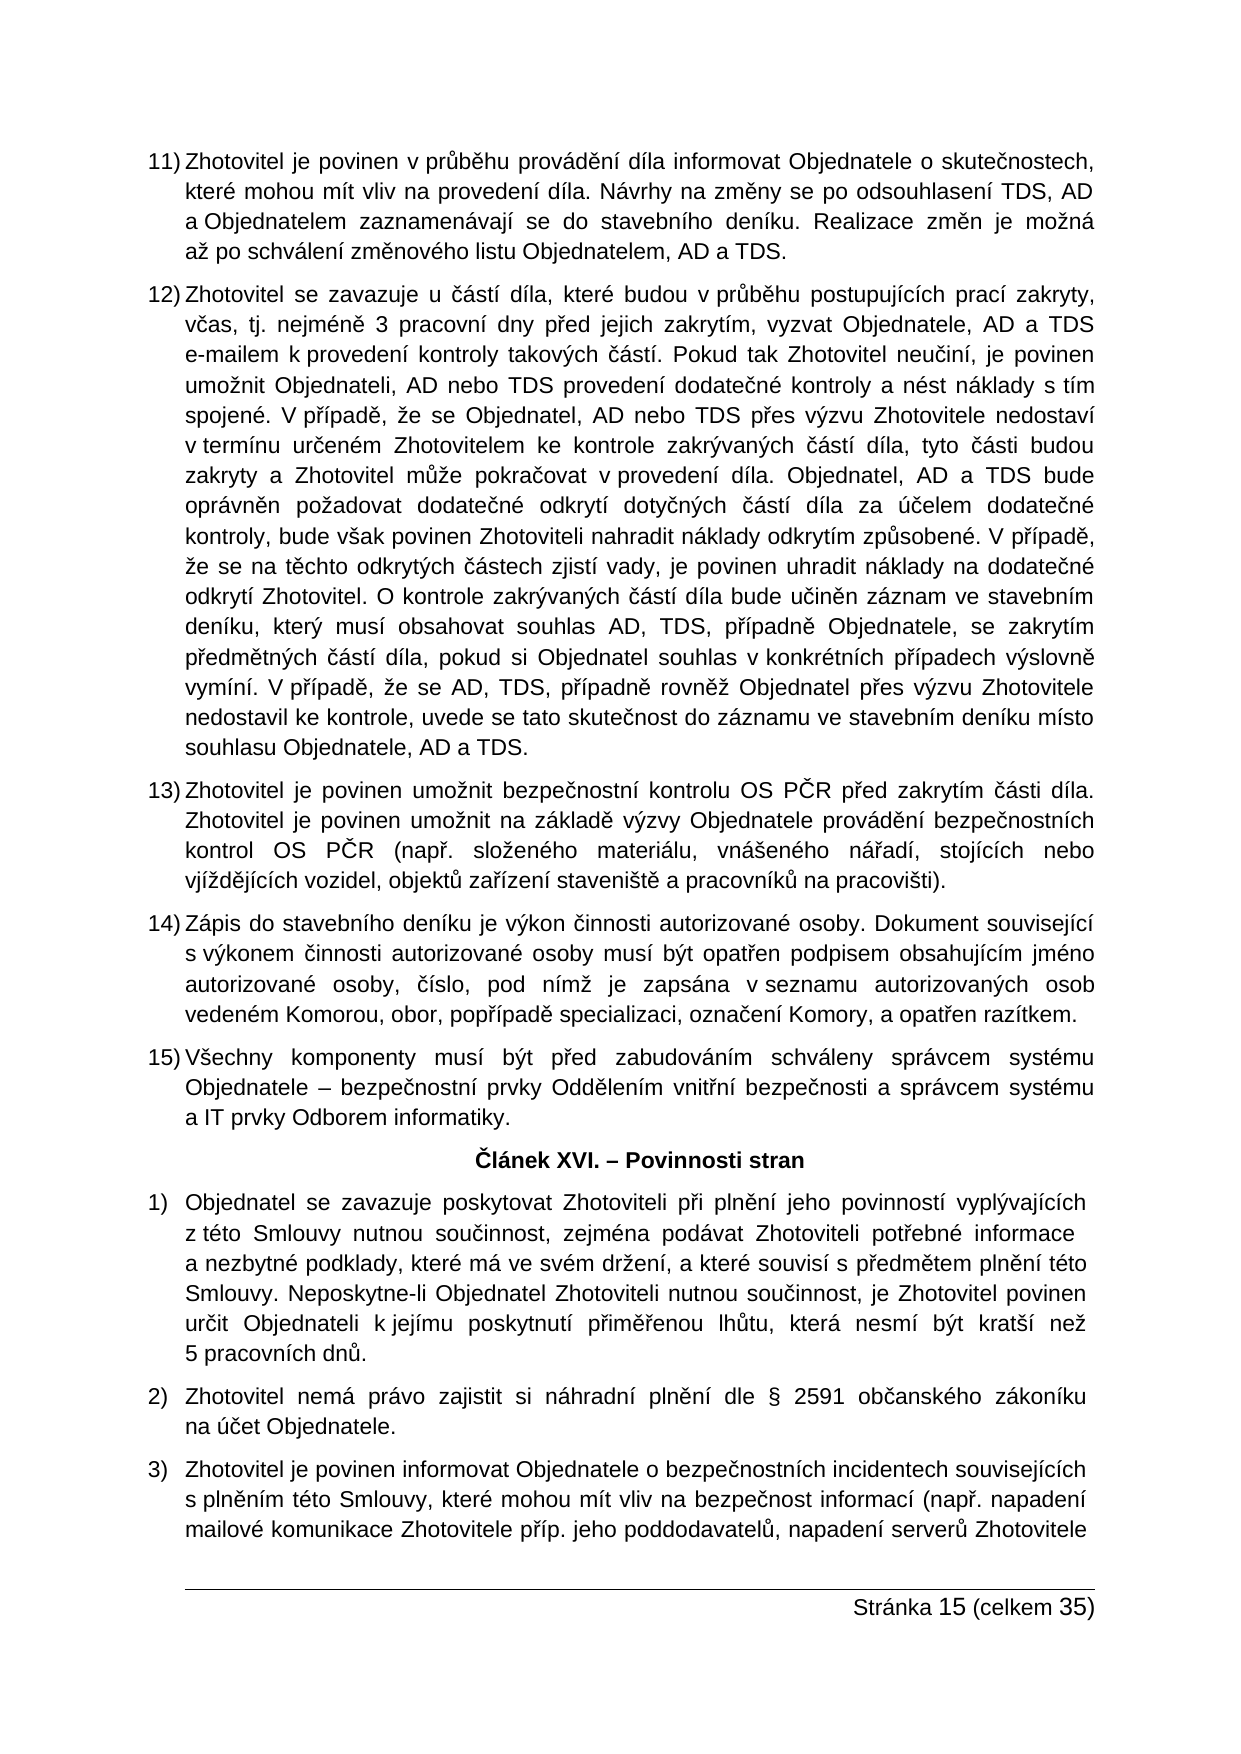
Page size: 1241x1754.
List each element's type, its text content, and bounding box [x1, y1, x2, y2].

list Objednatel se zavazuje poskytovat Zhotoviteli při plnění jeho povinností vyplývajících z této Smlouvy nutnou součinnost, zejména podávat Zhotoviteli potřebné informace a nezbytné podklady, které má ve svém držení, a které souvisí s předmětem plnění této Smlouvy. Neposkytne-li Objednatel Zhotoviteli nutnou součinnost, je Zhotovitel povinen určit Objednateli k jejímu poskytnutí přiměřenou lhůtu, která nesmí být kratší než 5 pracovních dnů. [148, 1189, 1087, 1367]
list Zhotovitel nemá právo zajistit si náhradní plnění dle § 2591 občanského zákoníku na účet Objednatele. [148, 1383, 1087, 1439]
list Zhotovitel je povinen umožnit bezpečnostní kontrolu OS PČR před zakrytím části díla. Zhotovitel je povinen umožnit na základě výzvy Objednatele provádění bezpečnostních kontrol OS PČR (např. složeného materiálu, vnášeného nářadí, stojících nebo vjíždějících vozidel, objektů zařízení staveniště a pracovníků na pracovišti). [148, 777, 1095, 894]
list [148, 1456, 1087, 1543]
list Zápis do stavebního deníku je výkon činnosti autorizované osoby. Dokument související s výkonem činnosti autorizované osoby musí být opatřen podpisem obsahujícím jméno autorizované osoby, číslo, pod nímž je zapsána v seznamu autorizovaných osob vedeném Komorou, obor, popřípadě specializaci, označení Komory, a opatřen razítkem. [148, 910, 1095, 1027]
list Všechny komponenty musí být před zabudováním schváleny správcem systému Objednatele – bezpečnostní prvky Oddělením vnitřní bezpečnosti a správcem systému a IT prvky Odborem informatiky. [148, 1043, 1095, 1130]
list Zhotovitel se zavazuje u částí díla, které budou v průběhu postupujících prací zakryty, včas, tj. nejméně 3 pracovní dny před jejich zakrytím, vyzvat Objednatele, AD a TDS e-mailem k provedení kontroly takových částí. Pokud tak Zhotovitel neučiní, je povinen umožnit Objednateli, AD nebo TDS provedení dodatečné kontroly a nést náklady s tím spojené. V případě, že se Objednatel, AD nebo TDS přes výzvu Zhotovitele nedostaví v termínu určeném Zhotovitelem ke kontrole zakrývaných částí díla, tyto části budou zakryty a Zhotovitel může pokračovat v provedení díla. Objednatel, AD a TDS bude oprávněn požadovat dodatečné odkrytí dotyčných částí díla za účelem dodatečné kontroly, bude však povinen Zhotoviteli nahradit náklady odkrytím způsobené. V případě, že se na těchto odkrytých částech zjistí vady, je povinen uhradit náklady na dodatečné odkrytí Zhotovitel. O kontrole zakrývaných částí díla bude učiněn záznam ve stavebním deníku, který musí obsahovat souhlas AD, TDS, případně Objednatele, se zakrytím předmětných částí díla, pokud si Objednatel souhlas v konkrétních případech výslovně vymíní. V případě, že se AD, TDS, případně rovněž Objednatel přes výzvu Zhotovitele nedostavil ke kontrole, uvede se tato skutečnost do záznamu ve stavebním deníku místo souhlasu Objednatele, AD a TDS. [148, 281, 1095, 760]
list Zhotovitel je povinen v průběhu provádění díla informovat Objednatele o skutečnostech, které mohou mít vliv na provedení díla. Návrhy na změny se po odsouhlasení TDS, AD a Objednatelem zaznamenávají se do stavebního deníku. Realizace změn je možná až po schválení změnového listu Objednatelem, AD a TDS. [148, 148, 1095, 264]
text Článek XVI. – Povinnosti stran [185, 1147, 1095, 1173]
